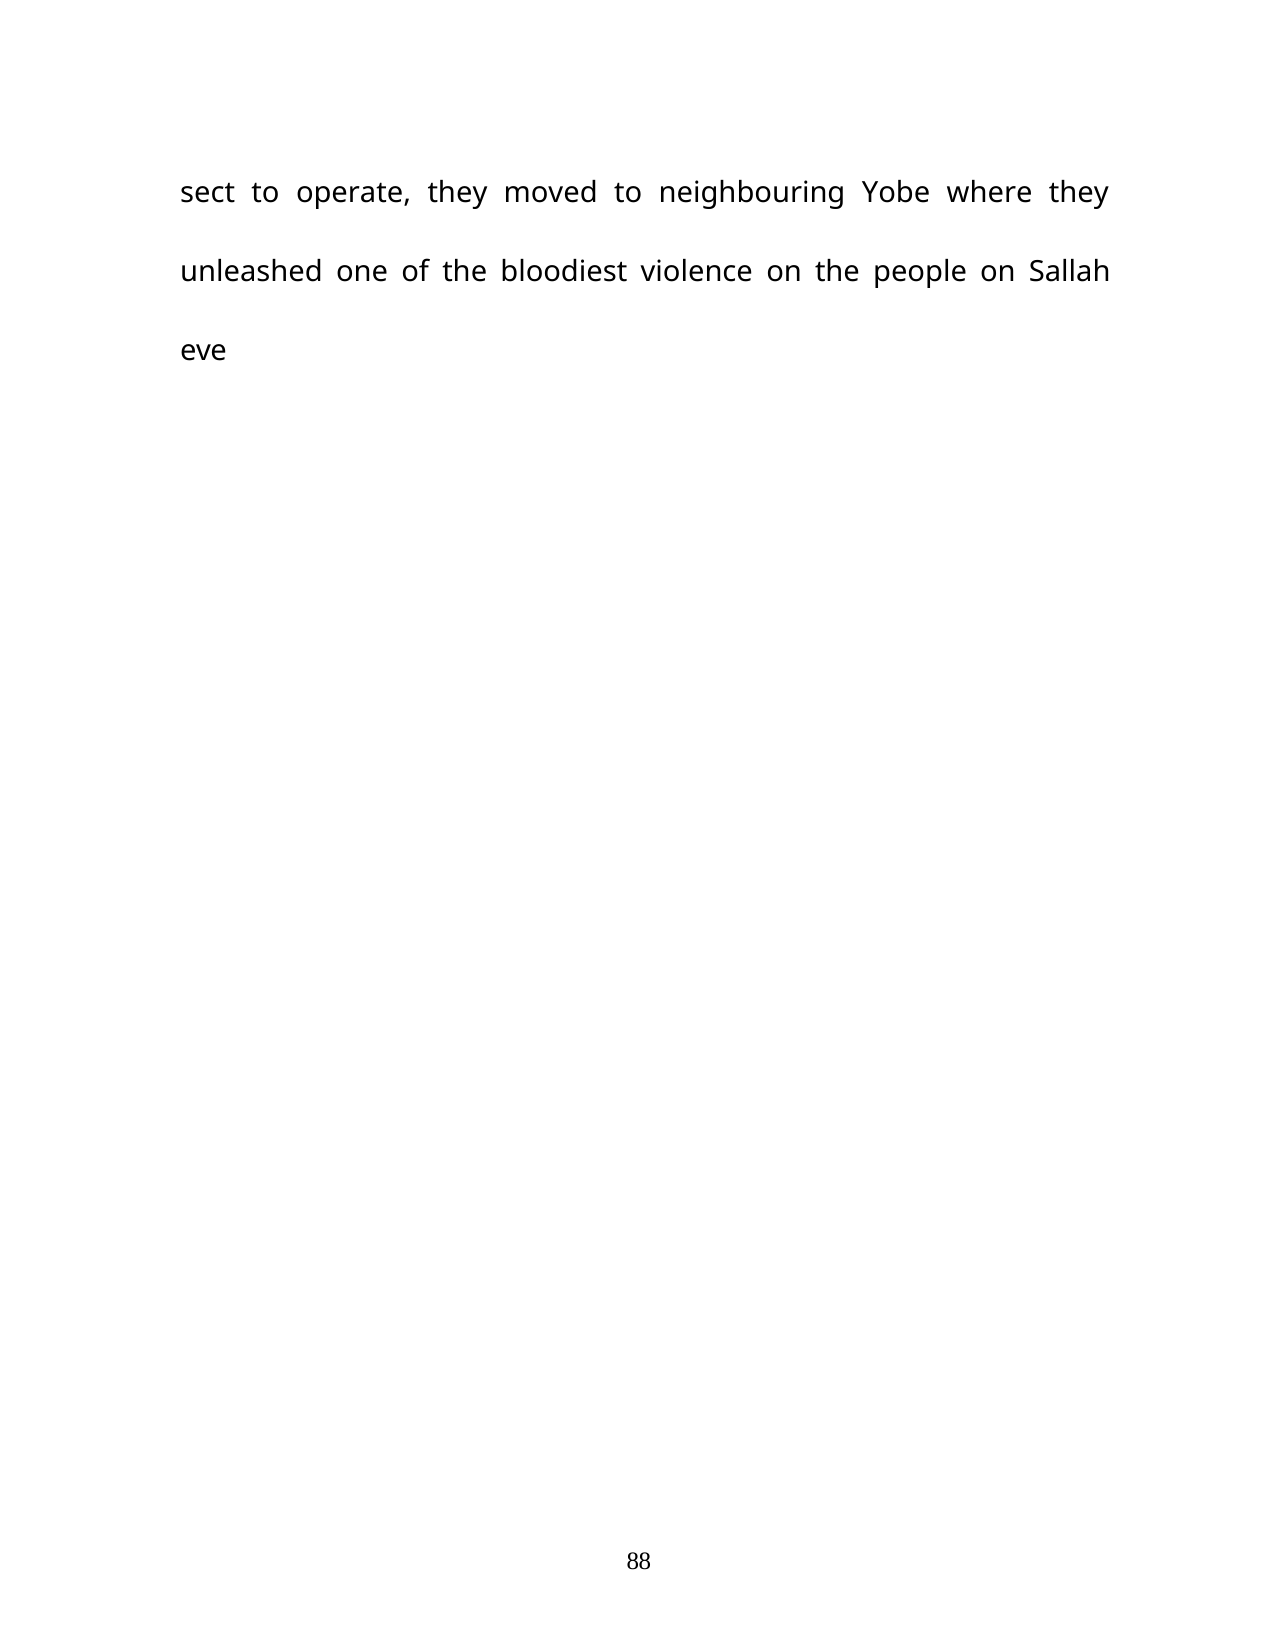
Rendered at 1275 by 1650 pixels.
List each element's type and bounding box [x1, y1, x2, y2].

text [180, 171, 1111, 369]
